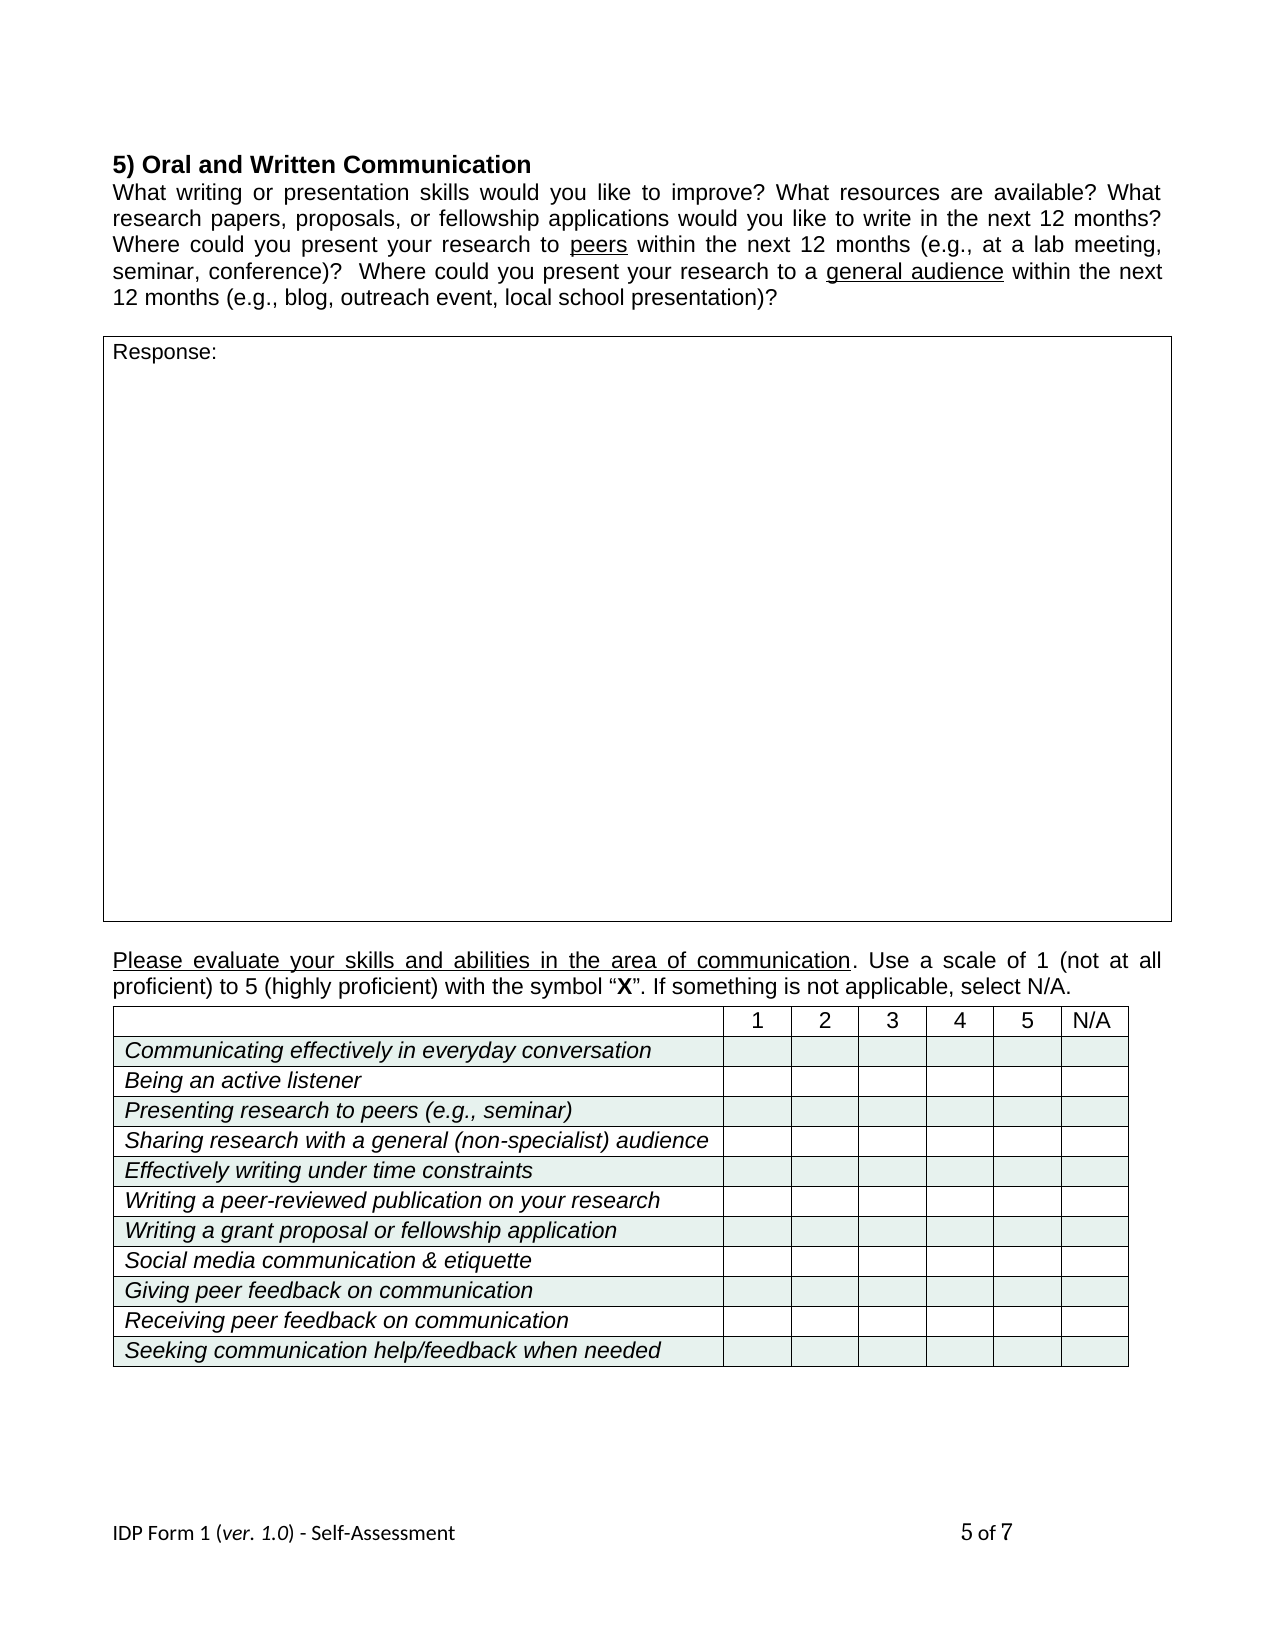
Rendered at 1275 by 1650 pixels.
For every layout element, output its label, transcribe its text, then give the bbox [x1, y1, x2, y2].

table_cell [792, 1247, 858, 1276]
table_cell Seeking communication help/feedback when needed [114, 1337, 723, 1366]
table_cell [994, 1247, 1061, 1276]
table_cell [859, 1067, 926, 1096]
table_cell Being an active listener [114, 1067, 723, 1096]
table_cell [994, 1277, 1061, 1306]
table_cell [1062, 1247, 1128, 1276]
table_cell [994, 1307, 1061, 1336]
table_cell [994, 1187, 1061, 1216]
subtitle 5) Oral and Written Communication [112, 150, 1162, 179]
table_cell [927, 1127, 993, 1156]
table_cell [724, 1037, 791, 1066]
table_cell [1062, 1307, 1128, 1336]
table_cell [724, 1127, 791, 1156]
table_cell [859, 1157, 926, 1186]
text What writing or presentation skills would you like to improve? What resources are available? What research papers, proposals, or fellowship applications would you like to write in the next 12 months? Where could you present your research to peers within the next 12 months (e.g., at a lab meeting, seminar, conference)? Where could you present your research to a general audience within the next 12 months (e.g., blog, outreach event, local school presentation)? [112, 179, 1162, 311]
table_cell [792, 1307, 858, 1336]
table_cell [859, 1187, 926, 1216]
table_cell [1062, 1097, 1128, 1126]
table_header 3 [859, 1007, 926, 1036]
table_cell [994, 1067, 1061, 1096]
table_cell [927, 1157, 993, 1186]
table_cell [927, 1037, 993, 1066]
table_cell [859, 1127, 926, 1156]
table_cell [724, 1337, 791, 1366]
table_cell Sharing research with a general (non-specialist) audience [114, 1127, 723, 1156]
table_header 5 [994, 1007, 1061, 1036]
table_header [114, 1007, 723, 1036]
table_header 4 [927, 1007, 993, 1036]
table_cell [724, 1067, 791, 1096]
table_cell [994, 1037, 1061, 1066]
table_cell [792, 1217, 858, 1246]
table_cell [724, 1307, 791, 1336]
table_header 2 [792, 1007, 858, 1036]
table_cell Receiving peer feedback on communication [114, 1307, 723, 1336]
table_cell [724, 1217, 791, 1246]
table_cell [1062, 1037, 1128, 1066]
table_cell [927, 1097, 993, 1126]
table_cell [1062, 1067, 1128, 1096]
table_cell Writing a grant proposal or fellowship application [114, 1217, 723, 1246]
table_cell [1062, 1277, 1128, 1306]
table_cell Social media communication & etiquette [114, 1247, 723, 1276]
table_header 1 [724, 1007, 791, 1036]
table_cell [859, 1097, 926, 1126]
table_cell [859, 1217, 926, 1246]
table_cell [859, 1037, 926, 1066]
table_cell [792, 1067, 858, 1096]
table_cell [927, 1217, 993, 1246]
table_cell [724, 1277, 791, 1306]
table_cell Presenting research to peers (e.g., seminar) [114, 1097, 723, 1126]
table_cell [1062, 1217, 1128, 1246]
table_cell [724, 1187, 791, 1216]
table_cell [859, 1277, 926, 1306]
table_cell [1062, 1157, 1128, 1186]
table_cell [859, 1247, 926, 1276]
table_cell [994, 1337, 1061, 1366]
table_cell [792, 1037, 858, 1066]
table_cell [724, 1247, 791, 1276]
table_cell [724, 1157, 791, 1186]
text Please evaluate your skills and abilities in the area of communication. Use a scale of 1 (not at all proficient) to 5 (highly proficient) with the symbol “X”. If something is not applicable, select N/A. [112, 947, 1162, 1000]
table_cell Writing a peer-reviewed publication on your research [114, 1187, 723, 1216]
table_cell [927, 1247, 993, 1276]
table_cell [994, 1097, 1061, 1126]
table_cell [792, 1187, 858, 1216]
table_cell [792, 1157, 858, 1186]
table_cell [792, 1337, 858, 1366]
table_cell [994, 1217, 1061, 1246]
table_cell [1062, 1127, 1128, 1156]
text Response: [104, 337, 1171, 364]
table_cell [792, 1097, 858, 1126]
table_cell [1062, 1187, 1128, 1216]
table_cell [724, 1097, 791, 1126]
table_cell [927, 1067, 993, 1096]
table_cell [927, 1337, 993, 1366]
table_cell Effectively writing under time constraints [114, 1157, 723, 1186]
table_cell [927, 1187, 993, 1216]
table_cell [927, 1277, 993, 1306]
table_cell [859, 1337, 926, 1366]
table_cell Communicating effectively in everyday conversation [114, 1037, 723, 1066]
table_cell [927, 1307, 993, 1336]
table_cell [792, 1277, 858, 1306]
table_cell [859, 1307, 926, 1336]
table_cell [792, 1127, 858, 1156]
table_cell [994, 1127, 1061, 1156]
table_cell [1062, 1337, 1128, 1366]
table_cell [994, 1157, 1061, 1186]
table_cell Giving peer feedback on communication [114, 1277, 723, 1306]
table_header N/A [1062, 1007, 1128, 1036]
